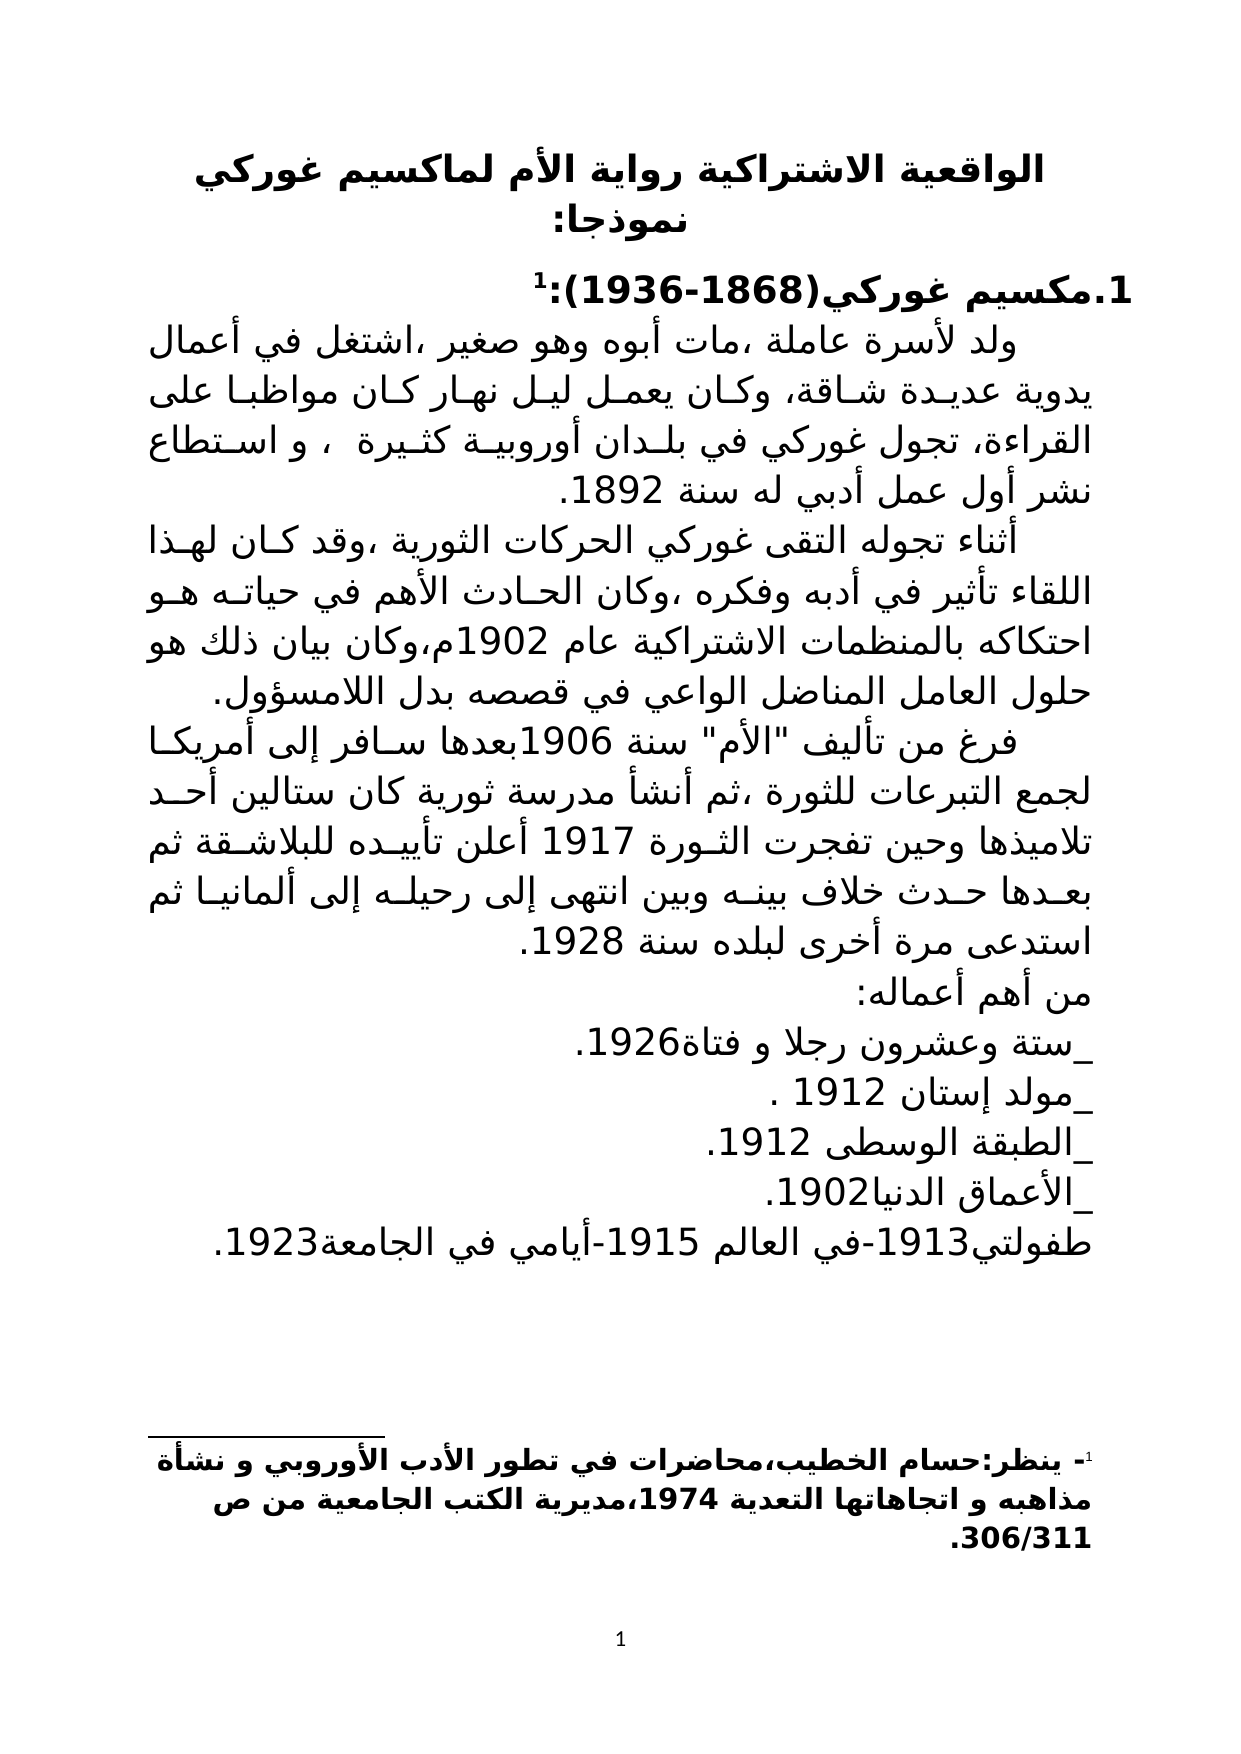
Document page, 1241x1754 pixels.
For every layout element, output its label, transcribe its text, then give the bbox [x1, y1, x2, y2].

list فرغ من تأليف "الأم" سنة 1906بعدها سافر إلى أمريكا لجمع التبرعات للثورة ،ثم أنشأ مدرسة ثورية كان ستالين أحد تلاميذها وحين تفجرت الثورة 1917 أعلن تأييده للبلاشقة ثم بعدها حدث خلاف بينه وبين انتهى إلى رحيله إلى ألمانيا ثم استدعى مرة أخرى لبلده سنة 1928. [148, 719, 1093, 964]
list _ستة وعشرون رجلا و فتاة1926. [148, 1020, 1093, 1064]
list _الطبقة الوسطى 1912. [148, 1120, 1093, 1164]
text الواقعية الاشتراكية رواية الأم لماكسيم غوركي نموذجا: [148, 148, 1093, 241]
list أثناء تجوله التقى غوركي الحركات الثورية ،وقد كان لهذا اللقاء تأثير في أدبه وفكره ،وكان الحادث الأهم في حياته هو احتكاكه بالمنظمات الاشتراكية عام 1902م،وكان بيان ذلك هو حلول العامل المناضل الواعي في قصصه بدل اللامسؤول. [148, 519, 1093, 713]
list طفولتي1913-في العالم 1915-أيامي في الجامعة1923. [148, 1221, 1093, 1264]
list _مولد إستان 1912 . [148, 1070, 1093, 1114]
list من أهم أعماله: [148, 970, 1093, 1014]
list مكسيم غوركي(1868-1936): [148, 269, 1093, 312]
list ولد لأسرة عاملة ،مات أبوه وهو صغير ،اشتغل في أعمال يدوية عديدة شاقة، وكان يعمل ليل نهار كان مواظبا على القراءة، تجول غوركي في بلدان أوروبية كثيرة ، و استطاع نشر أول عمل أدبي له سنة 1892. [148, 319, 1093, 513]
list _الأعماق الدنيا1902. [148, 1171, 1093, 1214]
